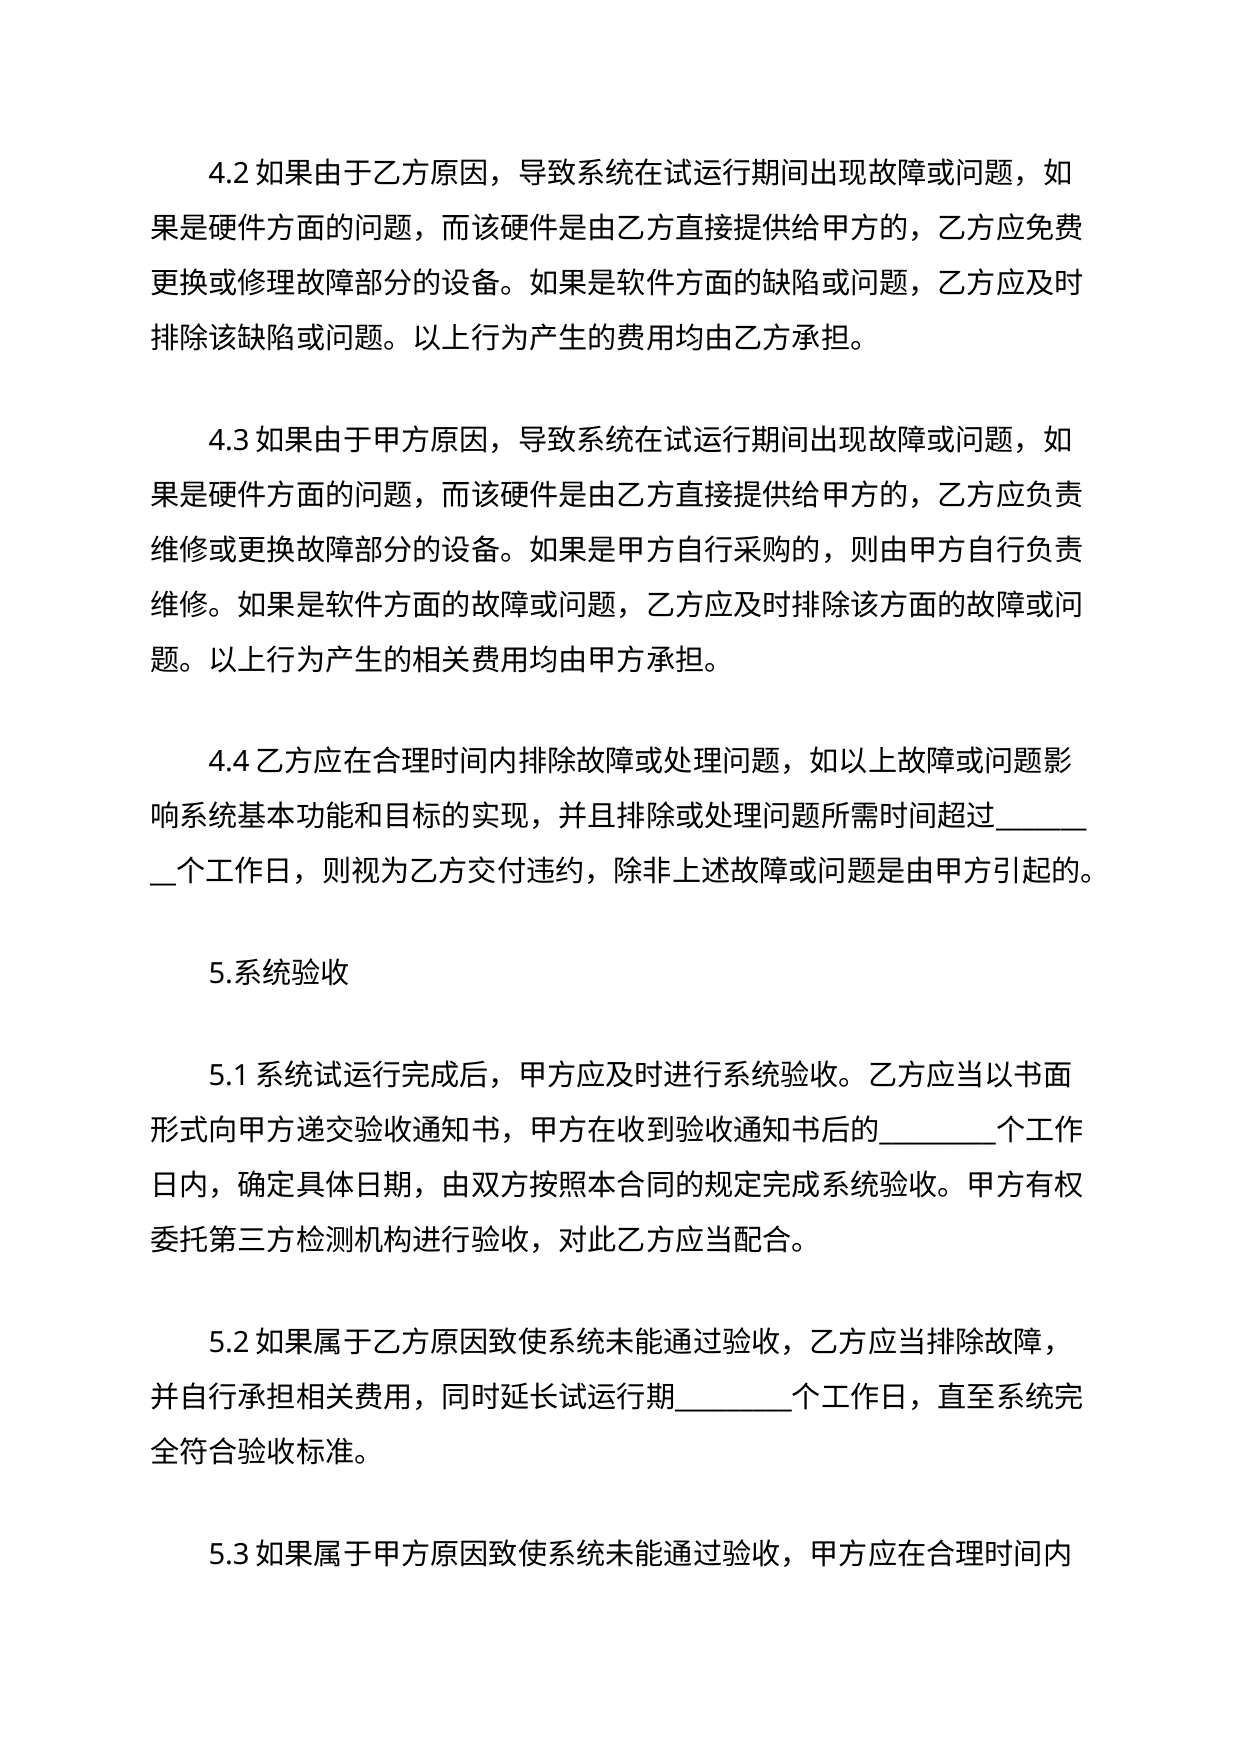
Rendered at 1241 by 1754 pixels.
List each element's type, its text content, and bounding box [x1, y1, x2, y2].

text 5.1系统试运行完成后，甲方应及时进行系统验收。乙方应当以书面形式向甲方递交验收通知书，甲方在收到验收通知书后的_________个工作日内，确定具体日期，由双方按照本合同的规定完成系统验收。甲方有权委托第三方检测机构进行验收，对此乙方应当配合。 [150, 1052, 1090, 1259]
text 5.2如果属于乙方原因致使系统未能通过验收，乙方应当排除故障，并自行承担相关费用，同时延长试运行期_________个工作日，直至系统完全符合验收标准。 [150, 1319, 1090, 1471]
text 5.系统验收 [150, 950, 1090, 992]
text 4.2如果由于乙方原因，导致系统在试运行期间出现故障或问题，如果是硬件方面的问题，而该硬件是由乙方直接提供给甲方的，乙方应免费更换或修理故障部分的设备。如果是软件方面的缺陷或问题，乙方应及时排除该缺陷或问题。以上行为产生的费用均由乙方承担。 [150, 150, 1090, 357]
text 4.3如果由于甲方原因，导致系统在试运行期间出现故障或问题，如果是硬件方面的问题，而该硬件是由乙方直接提供给甲方的，乙方应负责维修或更换故障部分的设备。如果是甲方自行采购的，则由甲方自行负责维修。如果是软件方面的故障或问题，乙方应及时排除该方面的故障或问题。以上行为产生的相关费用均由甲方承担。 [150, 417, 1090, 678]
text 4.4乙方应在合理时间内排除故障或处理问题，如以上故障或问题影响系统基本功能和目标的实现，并且排除或处理问题所需时间超过_________个工作日，则视为乙方交付违约，除非上述故障或问题是由甲方引起的。 [150, 738, 1090, 890]
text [150, 1530, 1090, 1573]
